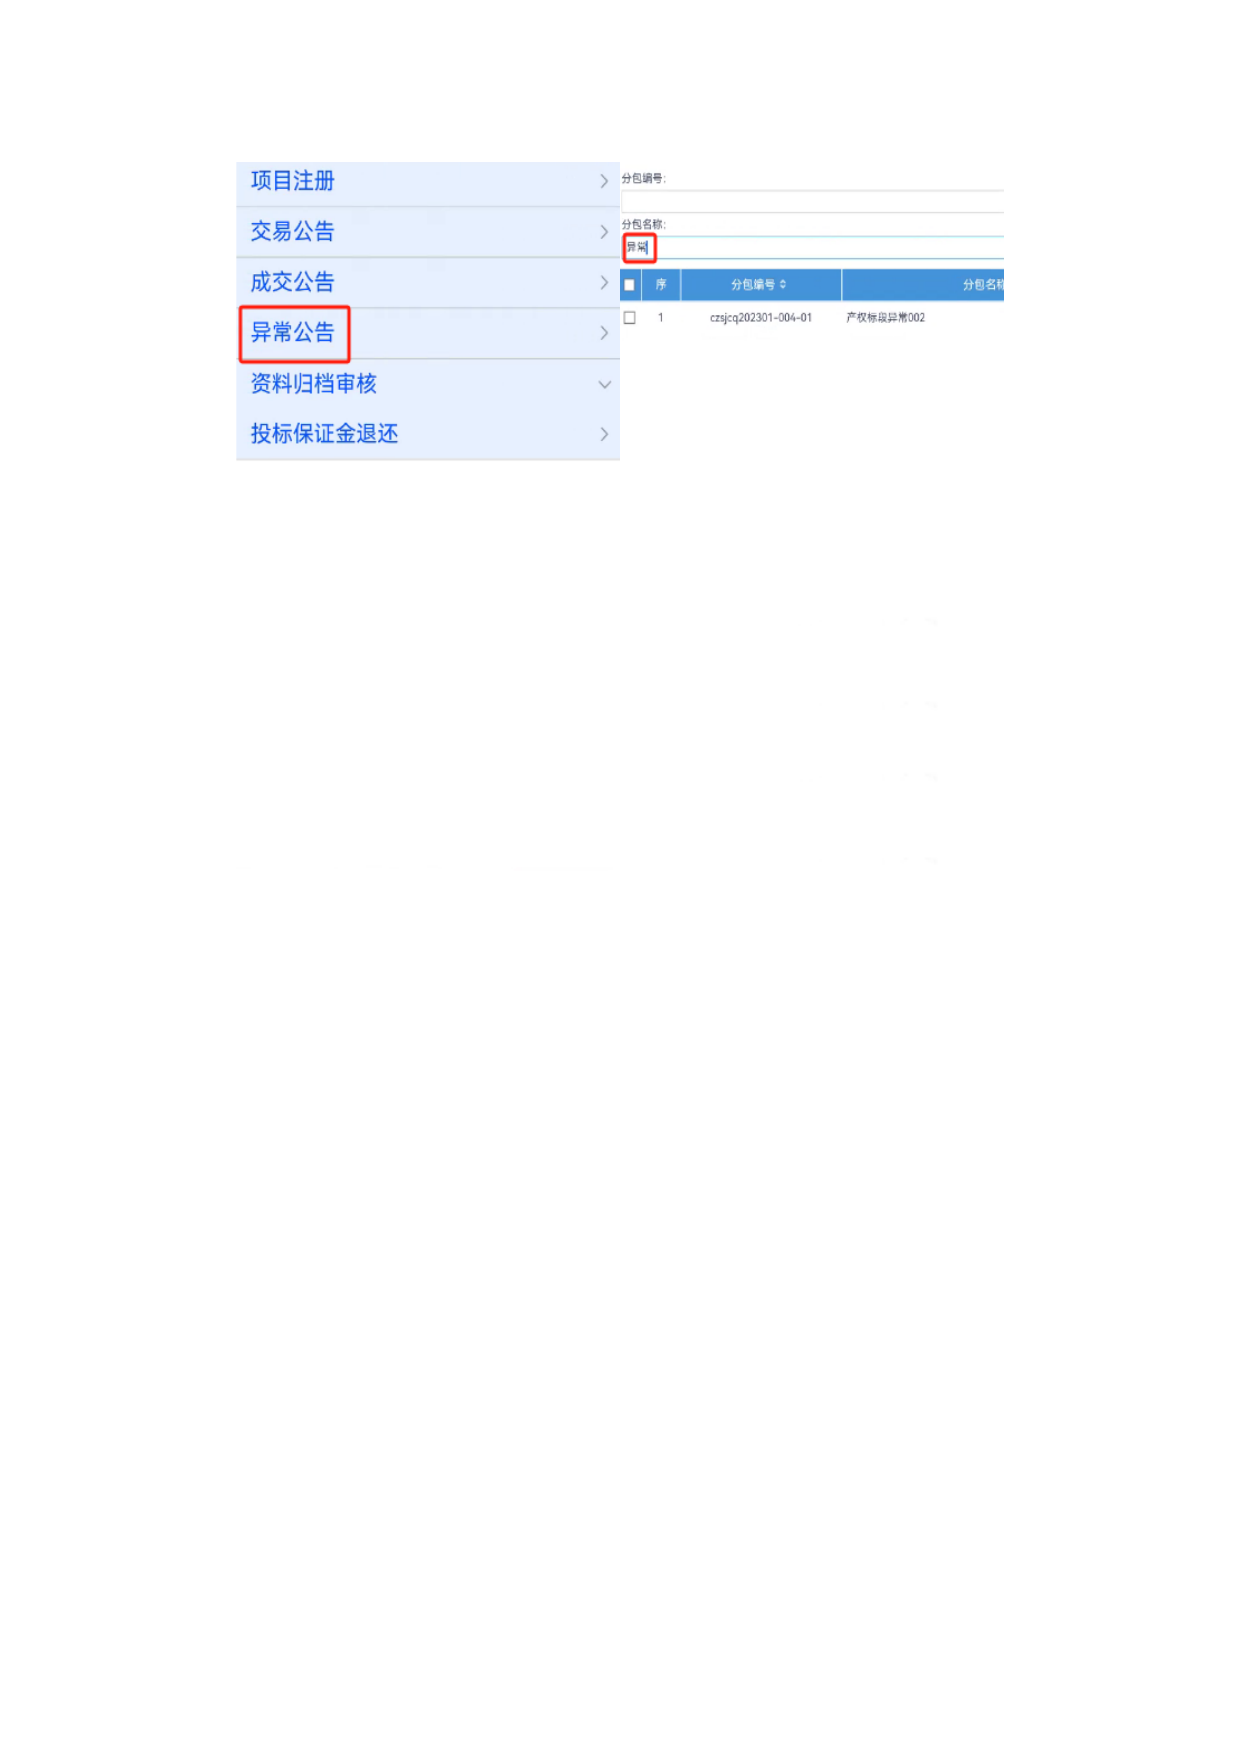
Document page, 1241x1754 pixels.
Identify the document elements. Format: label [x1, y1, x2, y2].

picture [236, 162, 1004, 871]
